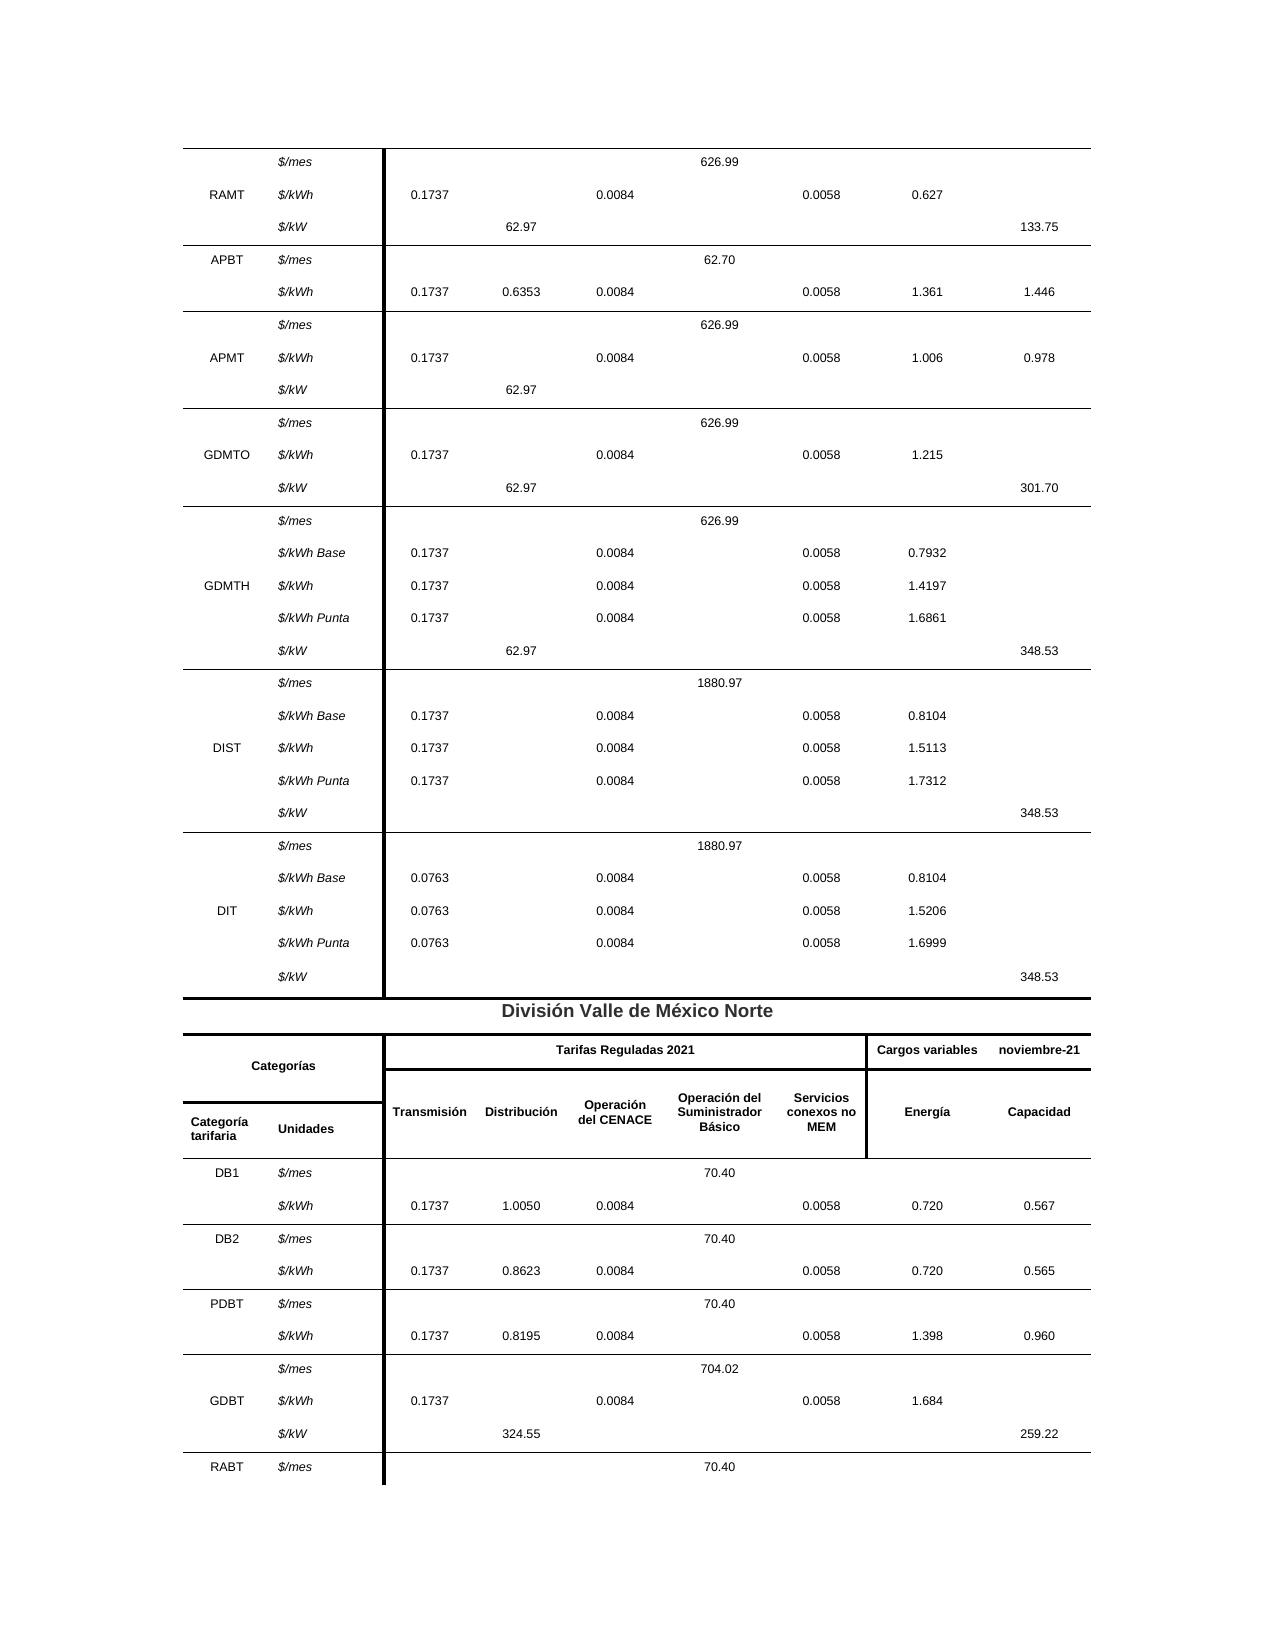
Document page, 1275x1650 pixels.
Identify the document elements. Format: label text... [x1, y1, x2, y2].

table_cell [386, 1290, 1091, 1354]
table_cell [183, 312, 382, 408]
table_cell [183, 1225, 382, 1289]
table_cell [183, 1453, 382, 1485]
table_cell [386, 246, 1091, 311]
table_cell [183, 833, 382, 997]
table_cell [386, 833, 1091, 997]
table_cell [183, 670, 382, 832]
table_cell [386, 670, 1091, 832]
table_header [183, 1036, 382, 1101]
text División Valle de México Norte [177, 1000, 1098, 1022]
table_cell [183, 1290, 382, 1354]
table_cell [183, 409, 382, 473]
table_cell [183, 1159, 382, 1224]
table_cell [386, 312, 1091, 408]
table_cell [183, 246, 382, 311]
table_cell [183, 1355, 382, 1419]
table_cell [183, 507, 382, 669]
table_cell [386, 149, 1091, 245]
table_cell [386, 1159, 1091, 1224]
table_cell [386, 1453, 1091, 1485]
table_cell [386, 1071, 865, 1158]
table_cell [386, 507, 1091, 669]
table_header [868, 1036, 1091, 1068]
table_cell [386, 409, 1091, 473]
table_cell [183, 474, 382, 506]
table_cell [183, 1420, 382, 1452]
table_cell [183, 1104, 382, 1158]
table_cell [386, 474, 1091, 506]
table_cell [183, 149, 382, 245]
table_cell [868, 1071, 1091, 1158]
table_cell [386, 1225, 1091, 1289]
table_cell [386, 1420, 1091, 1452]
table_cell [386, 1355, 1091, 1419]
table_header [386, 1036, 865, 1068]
